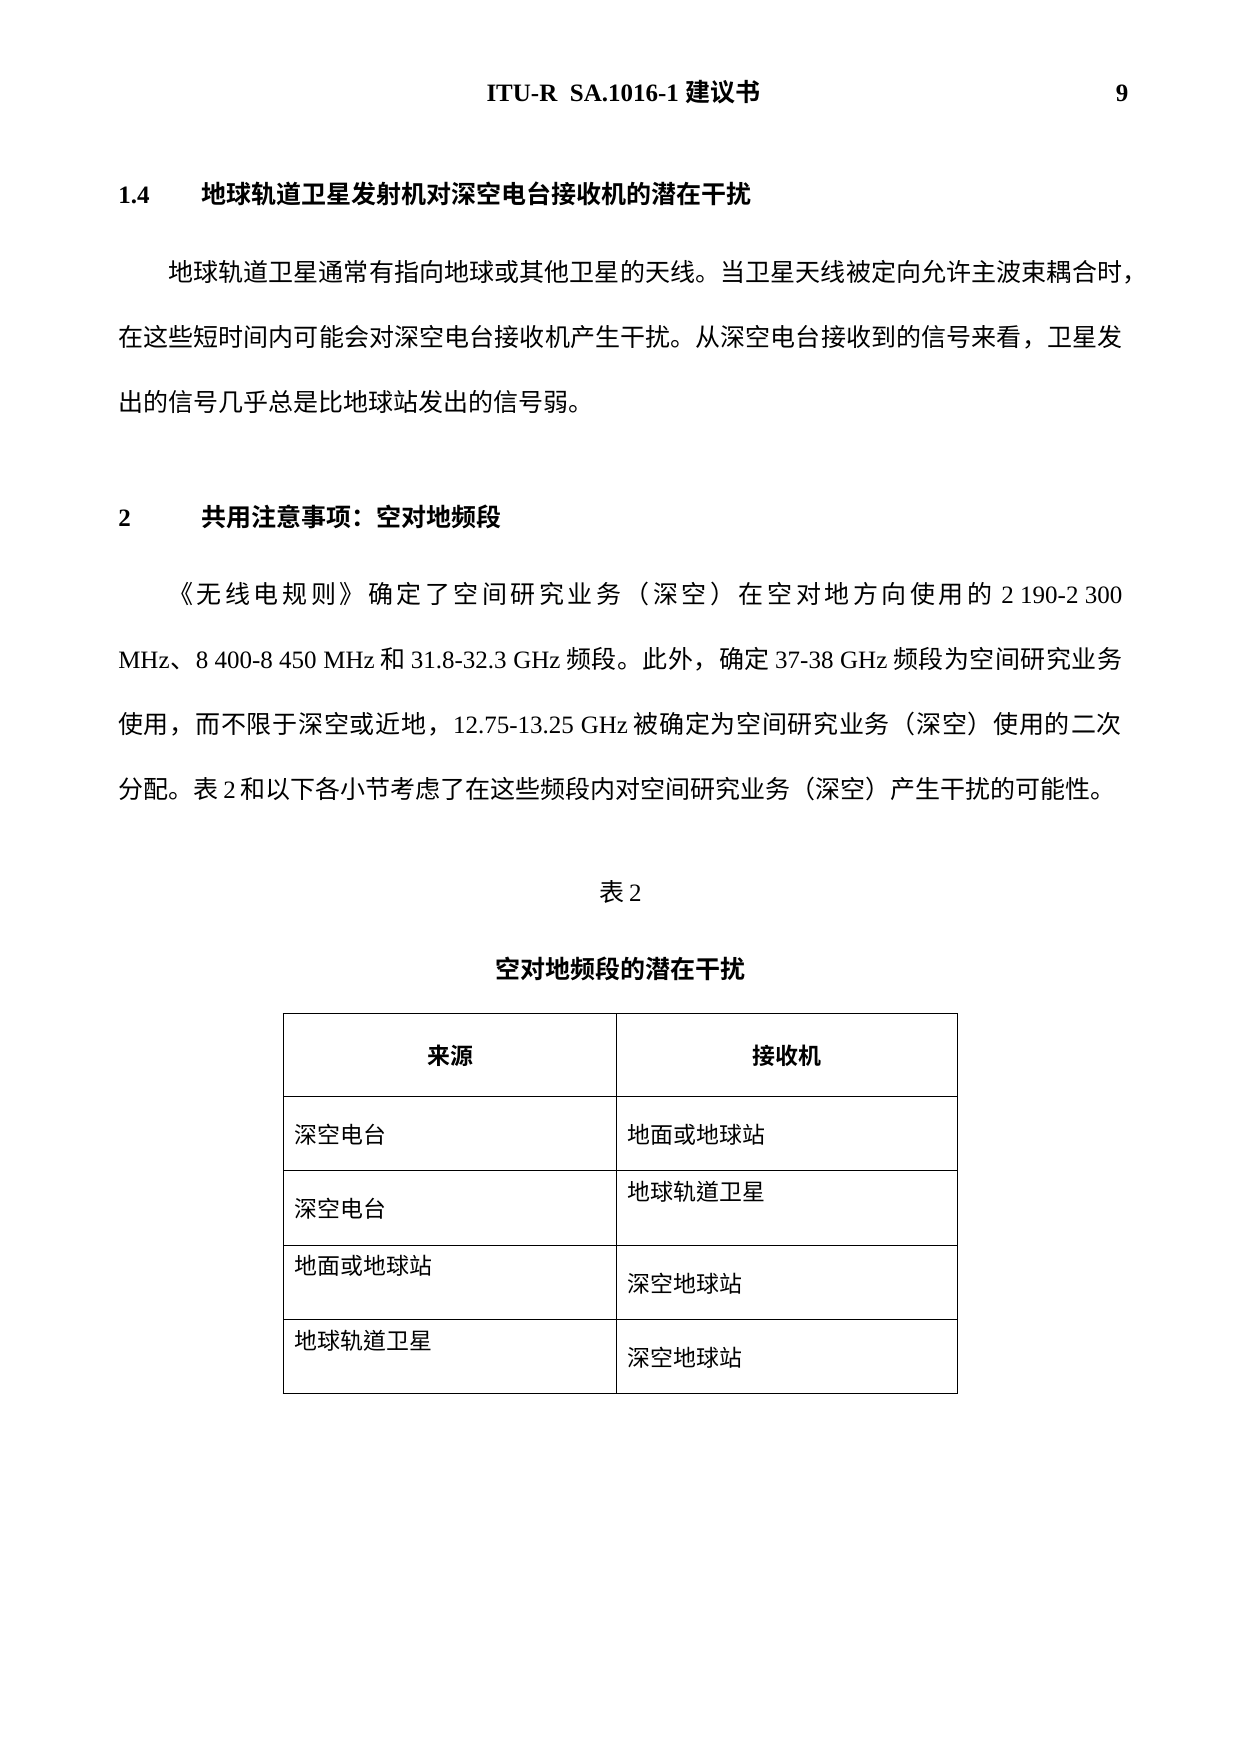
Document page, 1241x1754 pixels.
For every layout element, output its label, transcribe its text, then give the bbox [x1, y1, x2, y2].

table_cell 深空电台 [284, 1171, 616, 1244]
text 《无线电规则》确定了空间研究业务（深空）在空对地方向使用的2 190-2 300 MHz、8 400-8 450 MHz和31.8-32.3 GHz频段。此外，确定37-38 GHz频段为空间研究业务使用，而不限于深空或近地，12.75-13.25 GHz被确定为空间研究业务（深空）使用的二次分配。表2和以下各小节考虑了在这些频段内对空间研究业务（深空）产生干扰的可能性。 [118, 561, 1122, 821]
table_header 来源 [284, 1014, 616, 1096]
table_cell 地面或地球站 [617, 1097, 957, 1170]
text 表2 [118, 858, 1122, 923]
table_cell 地面或地球站 [284, 1246, 616, 1319]
subtitle 2 共用注意事项：空对地频段 [118, 483, 1122, 548]
subtitle 1.4 地球轨道卫星发射机对深空电台接收机的潜在干扰 [118, 161, 1122, 226]
table_cell 深空地球站 [617, 1320, 957, 1393]
table_cell 深空地球站 [617, 1246, 957, 1319]
text 地球轨道卫星通常有指向地球或其他卫星的天线。当卫星天线被定向允许主波束耦合时，在这些短时间内可能会对深空电台接收机产生干扰。从深空电台接收到的信号来看，卫星发出的信号几乎总是比地球站发出的信号弱。 [118, 238, 1122, 433]
table_header 接收机 [617, 1014, 957, 1096]
title 空对地频段的潜在干扰 [118, 936, 1122, 1001]
table_cell 深空电台 [284, 1097, 616, 1170]
table_cell 地球轨道卫星 [284, 1320, 616, 1393]
table_cell 地球轨道卫星 [617, 1171, 957, 1244]
